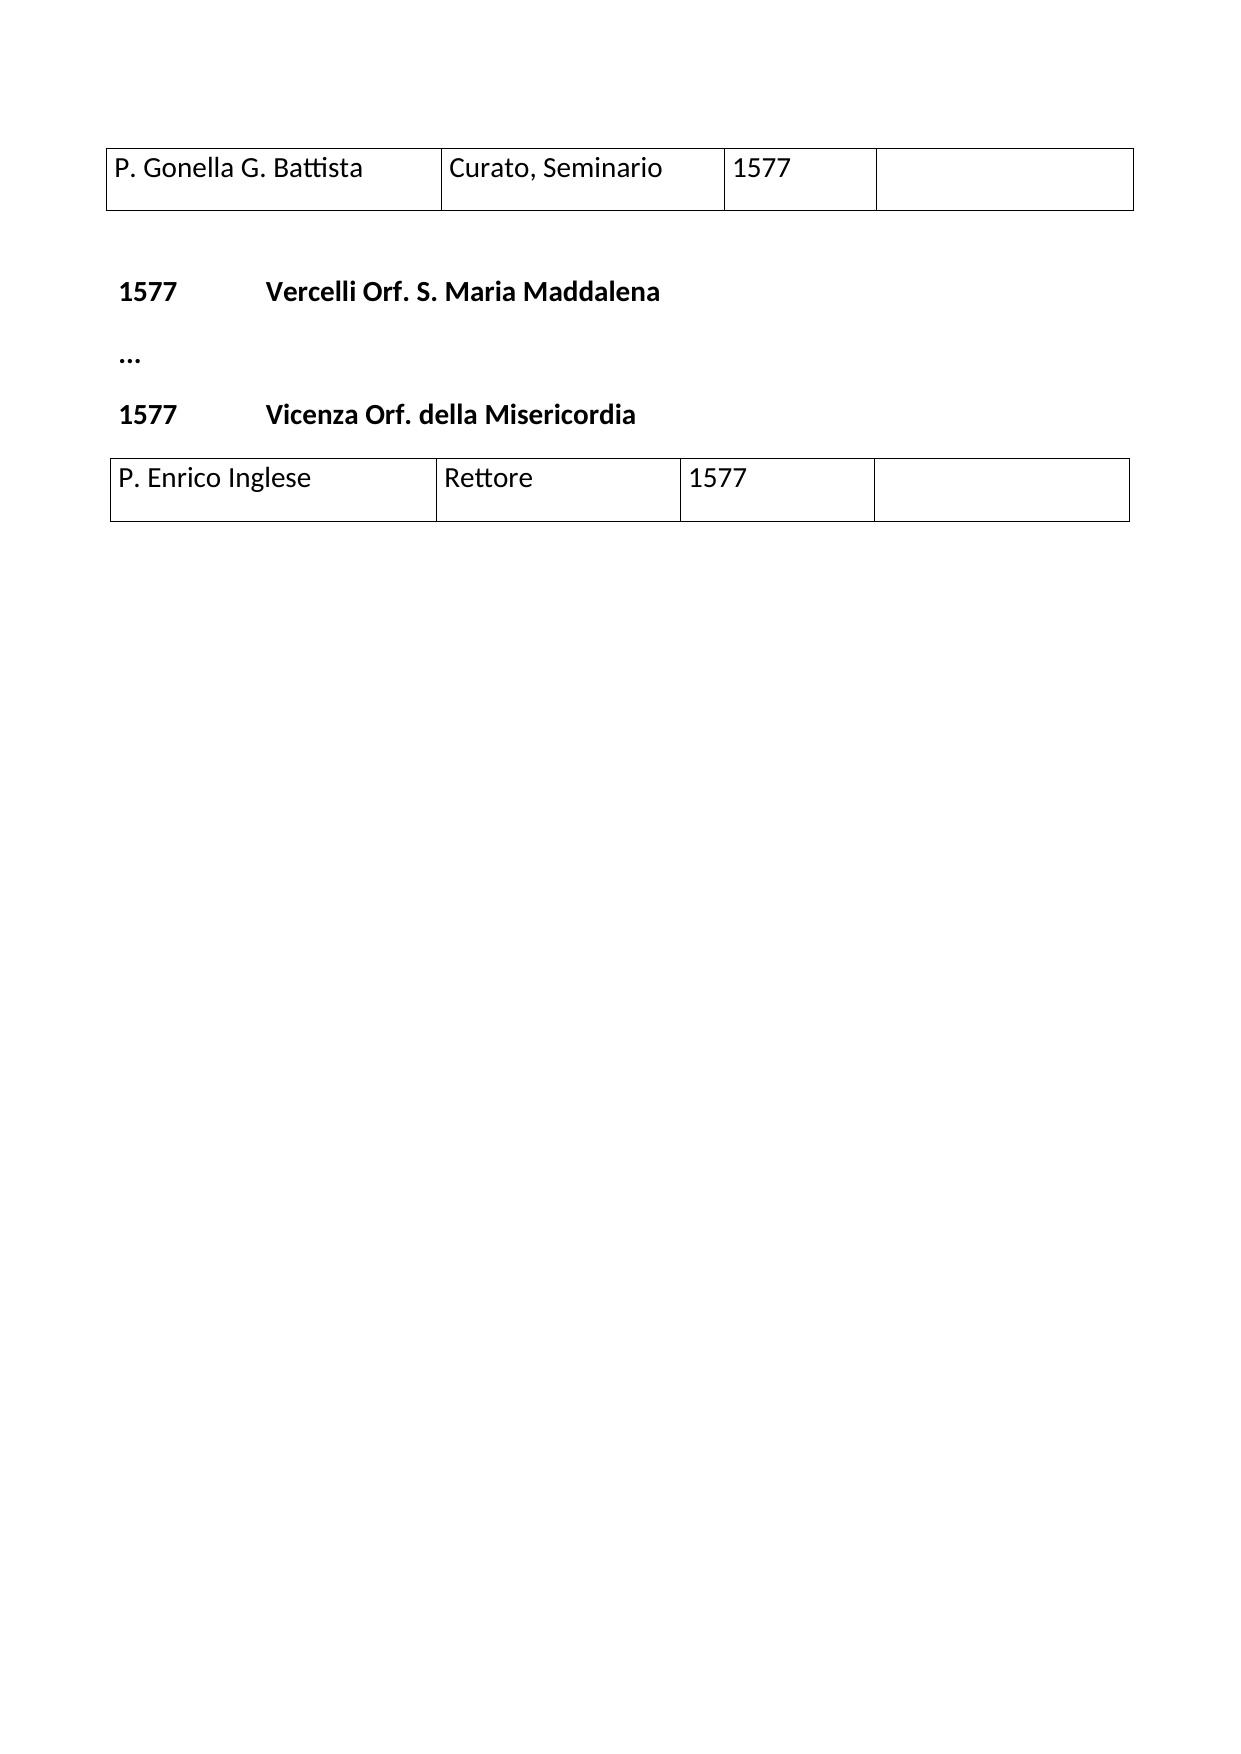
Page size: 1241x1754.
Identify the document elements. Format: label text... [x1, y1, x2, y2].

table_header 1577 [681, 459, 874, 521]
table_cell Curato, Seminario [442, 149, 724, 210]
table_header [875, 459, 1129, 521]
table_cell P. Gonella G. Battista [107, 149, 441, 210]
text 1577 Vercelli Orf. S. Maria Maddalena [118, 273, 1122, 308]
table_header Rettore [437, 459, 680, 521]
text ... [118, 335, 1122, 370]
table_cell [877, 149, 1133, 210]
text 1577 Vicenza Orf. della Misericordia [118, 396, 1122, 432]
table_cell 1577 [725, 149, 876, 210]
table_header P. Enrico Inglese [111, 459, 436, 521]
